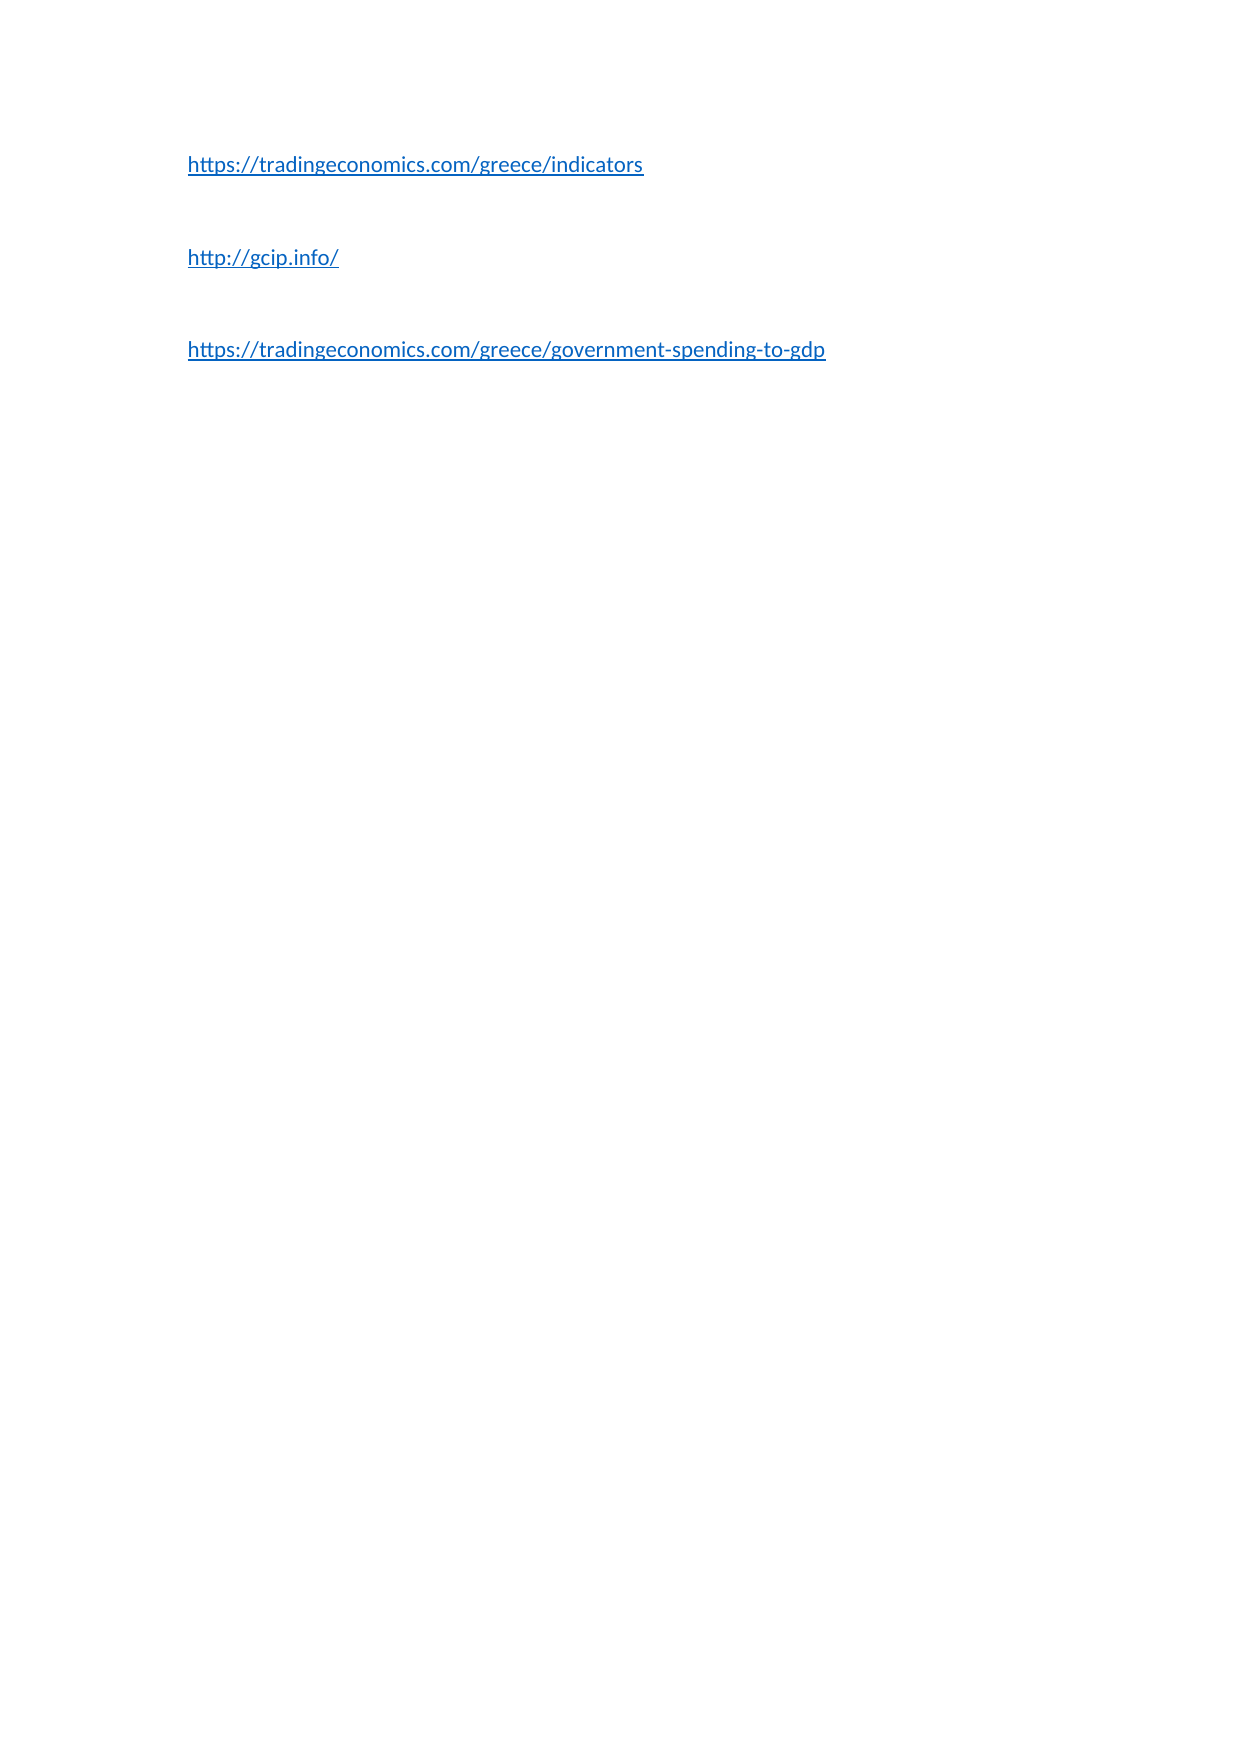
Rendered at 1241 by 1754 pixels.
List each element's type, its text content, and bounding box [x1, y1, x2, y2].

text https://tradingeconomics.com/greece/indicators [187, 150, 1053, 178]
text https://tradingeconomics.com/greece/government-spending-to-gdp [187, 335, 1053, 363]
text http://gcip.info/ [187, 243, 1053, 271]
